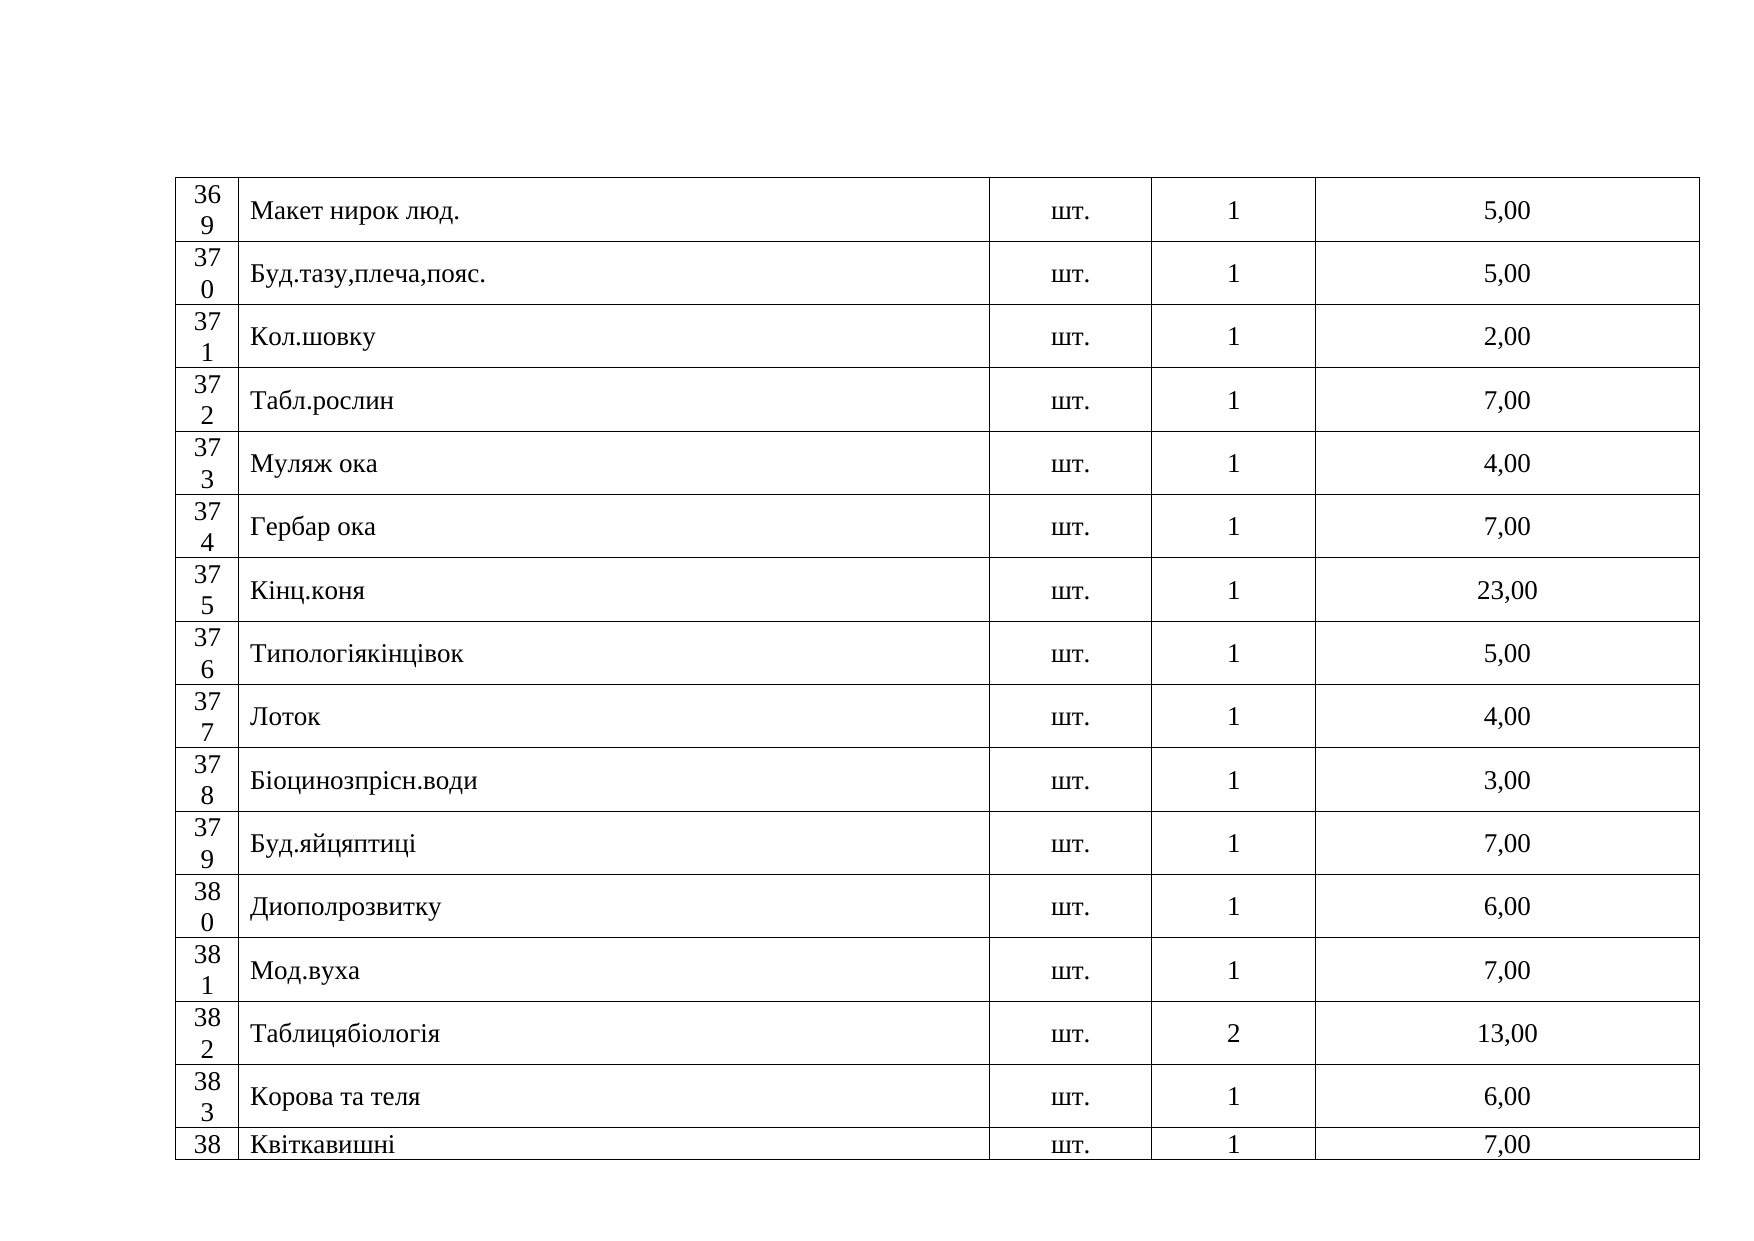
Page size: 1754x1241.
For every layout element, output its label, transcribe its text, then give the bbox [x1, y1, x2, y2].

table_cell Кінц.коня [239, 558, 989, 621]
table_cell 7,00 [1316, 938, 1699, 1001]
table_cell 7,00 [1316, 368, 1699, 431]
table_cell 382 [176, 1002, 238, 1064]
table_cell шт. [990, 1128, 1151, 1159]
table_cell 1 [1152, 305, 1315, 367]
table_cell Типологіякінцівок [239, 622, 989, 684]
table_cell шт. [990, 558, 1151, 621]
table_cell шт. [990, 622, 1151, 684]
table_cell шт. [990, 242, 1151, 304]
table_cell шт. [990, 748, 1151, 811]
table_cell шт. [990, 1002, 1151, 1064]
table_cell шт. [990, 178, 1151, 241]
table_cell 1 [1152, 1065, 1315, 1127]
table_cell 13,00 [1316, 1002, 1699, 1064]
table_cell 1 [1152, 748, 1315, 811]
table_cell Біоцинозпрісн.води [239, 748, 989, 811]
table_cell Табл.рослин [239, 368, 989, 431]
table_cell 6,00 [1316, 1065, 1699, 1127]
table_cell 1 [1152, 495, 1315, 557]
table_cell 5,00 [1316, 242, 1699, 304]
table_cell 1 [1152, 875, 1315, 937]
table_cell шт. [990, 1065, 1151, 1127]
table_cell 1 [1152, 242, 1315, 304]
table_cell 370 [176, 242, 238, 304]
table_cell 1 [1152, 178, 1315, 241]
table_cell 384 [176, 1128, 238, 1159]
table_cell Мод.вуха [239, 938, 989, 1001]
table_cell 2 [1152, 1002, 1315, 1064]
table_cell Квіткавишні [239, 1128, 989, 1159]
table_cell 3,00 [1316, 748, 1699, 811]
table_cell 7,00 [1316, 812, 1699, 874]
table_cell шт. [990, 495, 1151, 557]
table_cell 383 [176, 1065, 238, 1127]
table_cell 373 [176, 432, 238, 494]
table_cell 23,00 [1316, 558, 1699, 621]
table_cell шт. [990, 368, 1151, 431]
table_cell Корова та теля [239, 1065, 989, 1127]
table_cell 5,00 [1316, 178, 1699, 241]
table_cell Макет нирок люд. [239, 178, 989, 241]
table_cell 381 [176, 938, 238, 1001]
table_cell 380 [176, 875, 238, 937]
table_cell Буд.тазу,плеча,пояс. [239, 242, 989, 304]
table_cell 6,00 [1316, 875, 1699, 937]
table_cell шт. [990, 875, 1151, 937]
table_cell 376 [176, 622, 238, 684]
table_cell 375 [176, 558, 238, 621]
table_cell Диополрозвитку [239, 875, 989, 937]
table_cell Буд.яйцяптиці [239, 812, 989, 874]
table_cell шт. [990, 305, 1151, 367]
table_cell 1 [1152, 1128, 1315, 1159]
table_cell 1 [1152, 938, 1315, 1001]
table_cell 2,00 [1316, 305, 1699, 367]
table_cell 4,00 [1316, 432, 1699, 494]
table_cell 4,00 [1316, 685, 1699, 747]
table_cell Муляж ока [239, 432, 989, 494]
table_cell 369 [176, 178, 238, 241]
table_cell 378 [176, 748, 238, 811]
table_cell 372 [176, 368, 238, 431]
table_cell 1 [1152, 812, 1315, 874]
table_cell шт. [990, 938, 1151, 1001]
table_cell Гербар ока [239, 495, 989, 557]
table_cell шт. [990, 432, 1151, 494]
table_cell 379 [176, 812, 238, 874]
table_cell шт. [990, 812, 1151, 874]
table_cell 377 [176, 685, 238, 747]
table_cell 371 [176, 305, 238, 367]
table_cell Таблицябіологія [239, 1002, 989, 1064]
table_cell Лоток [239, 685, 989, 747]
table_cell 1 [1152, 558, 1315, 621]
table_cell 5,00 [1316, 622, 1699, 684]
table_cell шт. [990, 685, 1151, 747]
table_cell Кол.шовку [239, 305, 989, 367]
table_cell 7,00 [1316, 495, 1699, 557]
table_cell 374 [176, 495, 238, 557]
table_cell 1 [1152, 432, 1315, 494]
table_cell 7,00 [1316, 1128, 1699, 1159]
table_cell 1 [1152, 622, 1315, 684]
table_cell 1 [1152, 368, 1315, 431]
table_cell 1 [1152, 685, 1315, 747]
